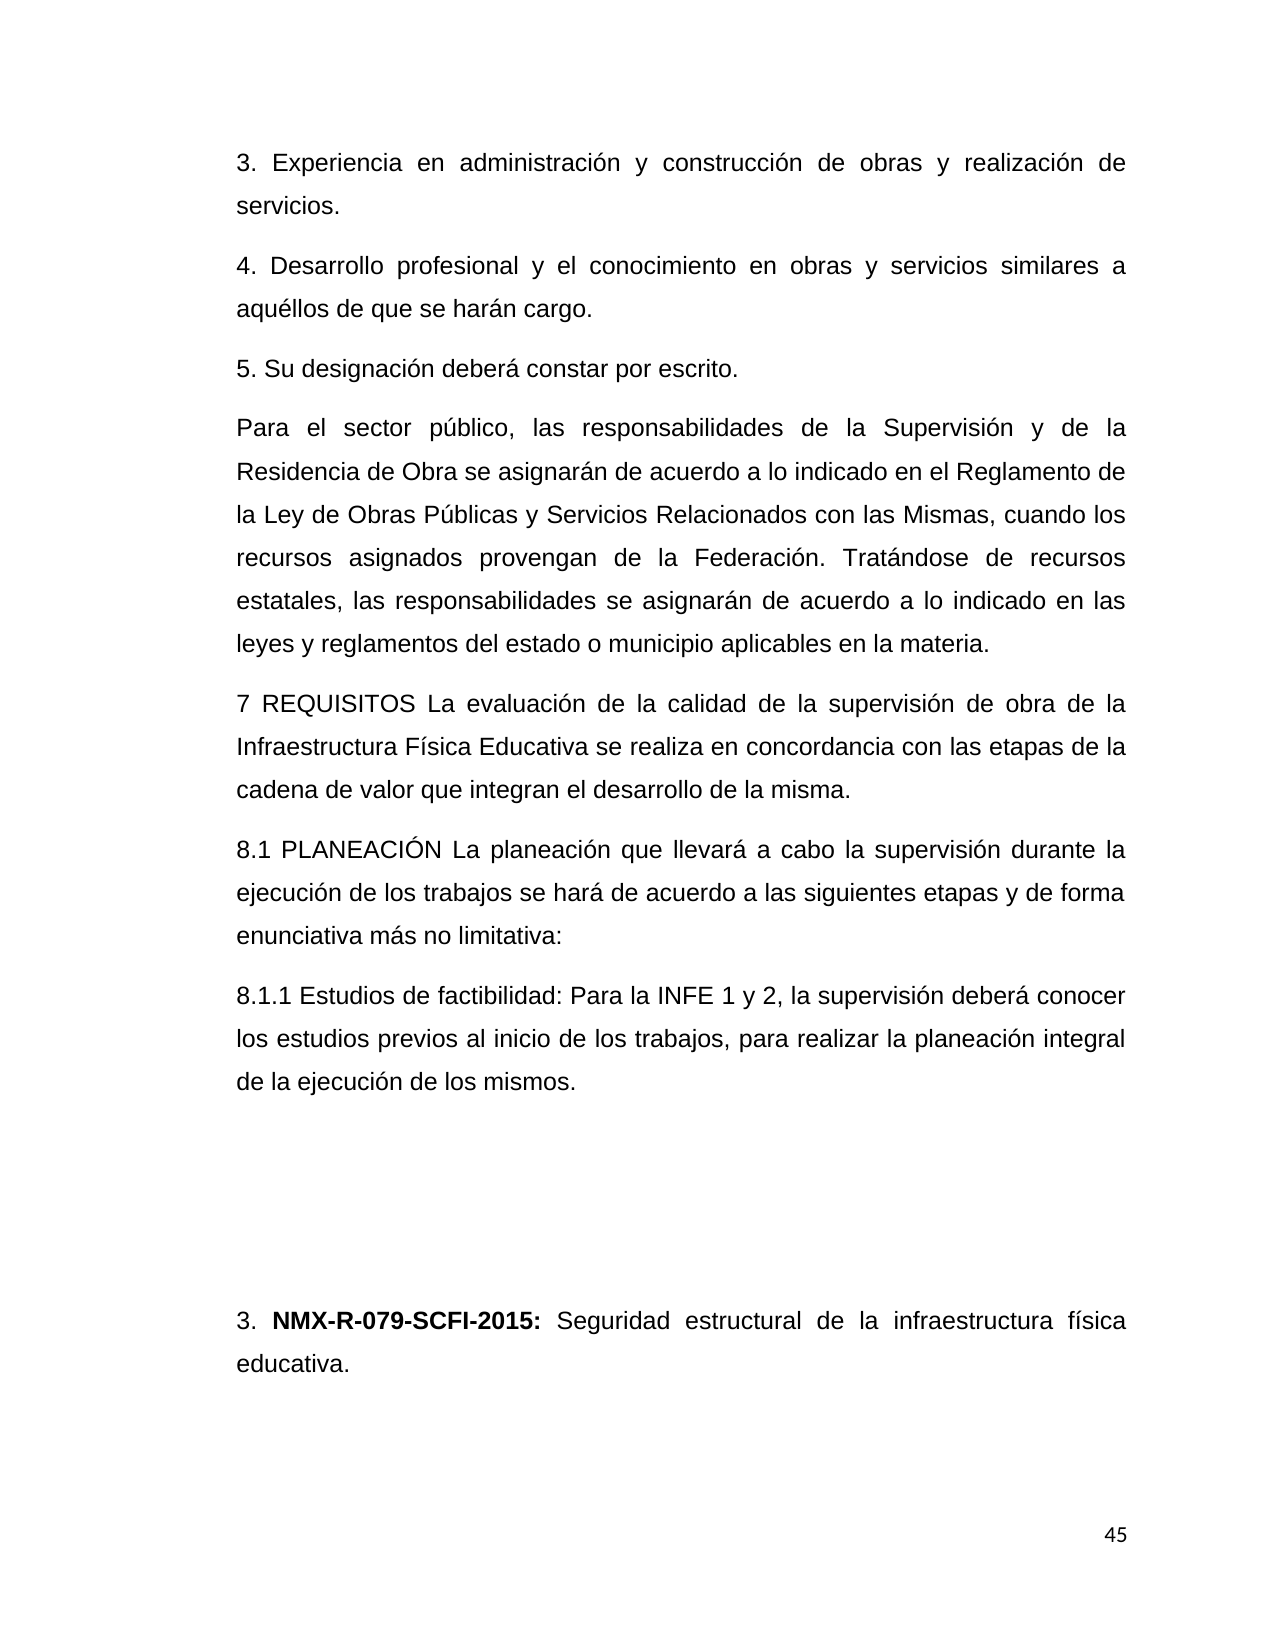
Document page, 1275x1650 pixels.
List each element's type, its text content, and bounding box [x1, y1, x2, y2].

text 8.1.1 Estudios de factibilidad: Para la INFE 1 y 2, la supervisión deberá conocer los estudios previos al inicio de los trabajos, para realizar la planeación integral de la ejecución de los mismos. [236, 981, 1127, 1096]
text 8.1 PLANEACIÓN La planeación que llevará a cabo la supervisión durante la ejecución de los trabajos se hará de acuerdo a las siguientes etapas y de forma enunciativa más no limitativa: [236, 835, 1127, 950]
text 4. Desarrollo profesional y el conocimiento en obras y servicios similares a aquéllos de que se harán cargo. [236, 251, 1127, 322]
text 7 REQUISITOS La evaluación de la calidad de la supervisión de obra de la Infraestructura Física Educativa se realiza en concordancia con las etapas de la cadena de valor que integran el desarrollo de la misma. [236, 689, 1127, 804]
text 5. Su designación deberá constar por escrito. [236, 353, 1127, 382]
text Para el sector público, las responsabilidades de la Supervisión y de la Residencia de Obra se asignarán de acuerdo a lo indicado en el Reglamento de la Ley de Obras Públicas y Servicios Relacionados con las Mismas, cuando los recursos asignados provengan de la Federación. Tratándose de recursos estatales, las responsabilidades se asignarán de acuerdo a lo indicado en las leyes y reglamentos del estado o municipio aplicables en la materia. [236, 413, 1127, 658]
text 3. NMX-R-079-SCFI-2015: Seguridad estructural de la infraestructura física educativa. [236, 1306, 1127, 1378]
text 3. Experiencia en administración y construcción de obras y realización de servicios. [236, 148, 1127, 219]
